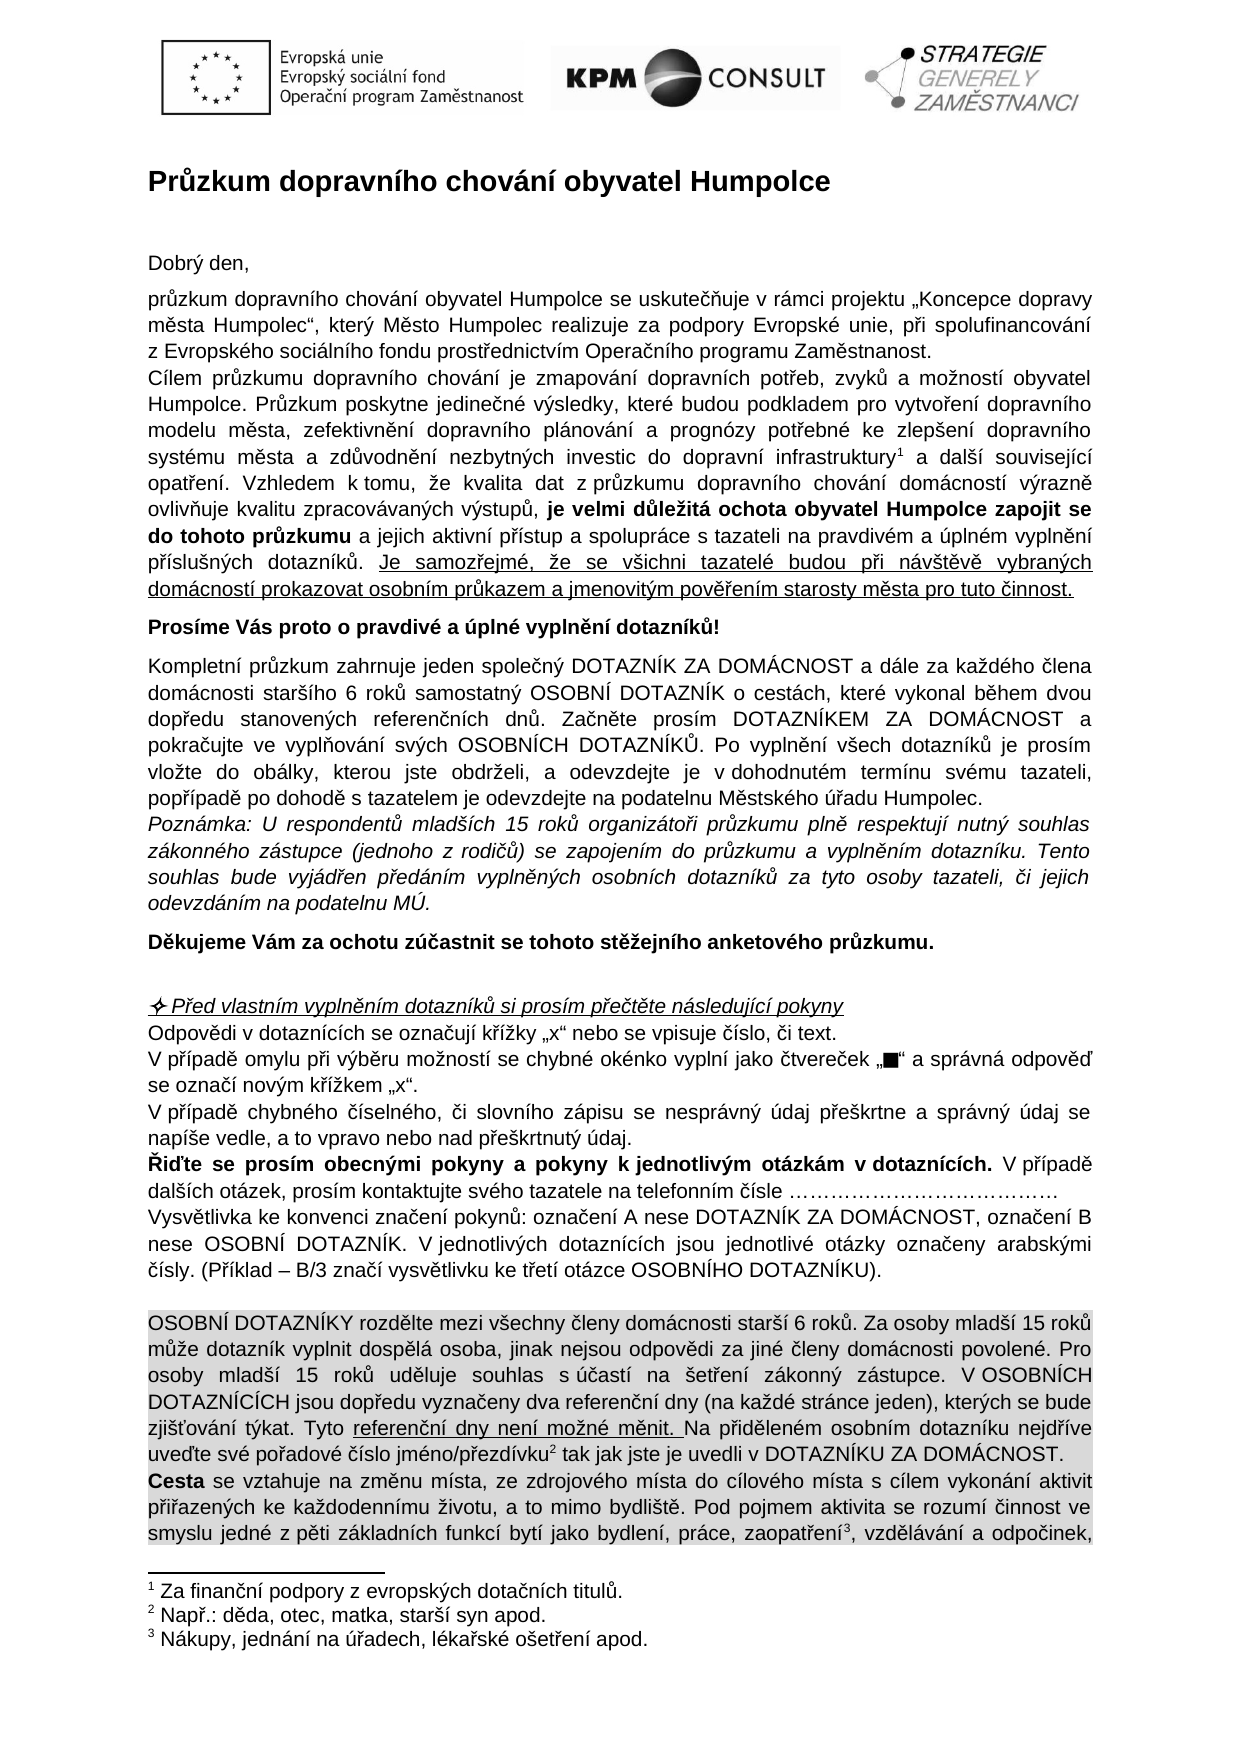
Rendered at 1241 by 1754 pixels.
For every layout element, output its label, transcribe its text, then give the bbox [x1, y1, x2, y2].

text OSOBNÍ DOTAZNÍKY rozdělte mezi všechny členy domácnosti starší 6 roků. Za osoby mladší 15 roků může dotazník vyplnit dospělá osoba, jinak nejsou odpovědi za jiné členy domácnosti povolené. Pro osoby mladší 15 roků uděluje souhlas s účastí na šetření zákonný zástupce. V OSOBNÍCH DOTAZNÍCÍCH jsou dopředu vyznačeny dva referenční dny (na každé stránce jeden), kterých se bude zjišťování týkat. Tyto referenční dny není možné měnit. Na přiděleném osobním dotazníku nejdříve uveďte své pořadové číslo jméno/přezdívku tak jak jste je uvedli v DOTAZNÍKU ZA DOMÁCNOST. [148, 1310, 1093, 1466]
text Kompletní průzkum zahrnuje jeden společný DOTAZNÍK ZA DOMÁCNOST a dále za každého člena domácnosti staršího 6 roků samostatný OSOBNÍ DOTAZNÍK o cestách, které vykonal během dvou dopředu stanovených referenčních dnů. Začněte prosím DOTAZNÍKEM ZA DOMÁCNOST a pokračujte ve vyplňování svých OSOBNÍCH DOTAZNÍKŮ. Po vyplnění všech dotazníků je prosím vložte do obálky, kterou jste obdrželi, a odevzdejte je v dohodnutém termínu svému tazateli, popřípadě po dohodě s tazatelem je odevzdejte na podatelnu Městského úřadu Humpolec. [148, 654, 1093, 810]
text Dobrý den, [148, 251, 1093, 274]
text Před vlastním vyplněním dotazníků si prosím přečtěte následující pokyny [148, 994, 1093, 1018]
text Vysvětlivka ke konvenci značení pokynů: označení A nese DOTAZNÍK ZA DOMÁCNOST, označení B nese OSOBNÍ DOTAZNÍK. V jednotlivých dotaznících jsou jednotlivé otázky označeny arabskými čísly. (Příklad – B/3 značí vysvětlivku ke třetí otázce OSOBNÍHO DOTAZNÍKU). [148, 1205, 1093, 1282]
text Řiďte se prosím obecnými pokyny a pokyny k jednotlivým otázkám v dotaznících. V případě dalších otázek, prosím kontaktujte svého tazatele na telefonním čísle ………………………………… [148, 1152, 1093, 1203]
picture [147, 29, 1093, 125]
text Odpovědi v dotaznících se označují křížky „x“ nebo se vpisuje číslo, či text. [148, 1020, 1093, 1044]
text V případě chybného číselného, či slovního zápisu se nesprávný údaj přeškrtne a správný údaj se napíše vedle, a to vpravo nebo nad přeškrtnutý údaj. [148, 1099, 1093, 1150]
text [148, 1468, 1093, 1545]
text průzkum dopravního chování obyvatel Humpolce se uskutečňuje v rámci projektu „Koncepce dopravy města Humpolec“, který Město Humpolec realizuje za podpory Evropské unie, při spolufinancování z Evropského sociálního fondu prostřednictvím Operačního programu Zaměstnanost. [148, 286, 1093, 363]
text Prosíme Vás proto o pravdivé a úplné vyplnění dotazníků! [148, 615, 1093, 639]
text Děkujeme Vám za ochotu zúčastnit se tohoto stěžejního anketového průzkumu. [148, 930, 1093, 954]
text Cílem průzkumu dopravního chování je zmapování dopravních potřeb, zvyků a možností obyvatel Humpolce. Průzkum poskytne jedinečné výsledky, které budou podkladem pro vytvoření dopravního modelu města, zefektivnění dopravního plánování a prognózy potřebné ke zlepšení dopravního systému města a zdůvodnění nezbytných investic do dopravní infrastruktury a další související opatření. Vzhledem k tomu, že kvalita dat z průzkumu dopravního chování domácností výrazně ovlivňuje kvalitu zpracovávaných výstupů, je velmi důležitá ochota obyvatel Humpolce zapojit se do tohoto průzkumu a jejich aktivní přístup a spolupráce s tazateli na pravdivém a úplném vyplnění příslušných dotazníků. Je samozřejmé, že se všichni tazatelé budou při návštěvě vybraných domácností prokazovat osobním průkazem a jmenovitým pověřením starosty města pro tuto činnost. [148, 366, 1093, 600]
text Poznámka: U respondentů mladších 15 roků organizátoři průzkumu plně respektují nutný souhlas zákonného zástupce (jednoho z rodičů) se zapojením do průzkumu a vyplněním dotazníku. Tento souhlas bude vyjádřen předáním vyplněných osobních dotazníků za tyto osoby tazateli, či jejich odevzdáním na podatelnu MÚ. [148, 812, 1093, 915]
text Průzkum dopravního chování obyvatel Humpolce [148, 164, 1093, 198]
text V případě omylu při výběru možností se chybné okénko vyplní jako čtvereček „“ a správná odpověď se označí novým křížkem „x“. [148, 1047, 1093, 1097]
